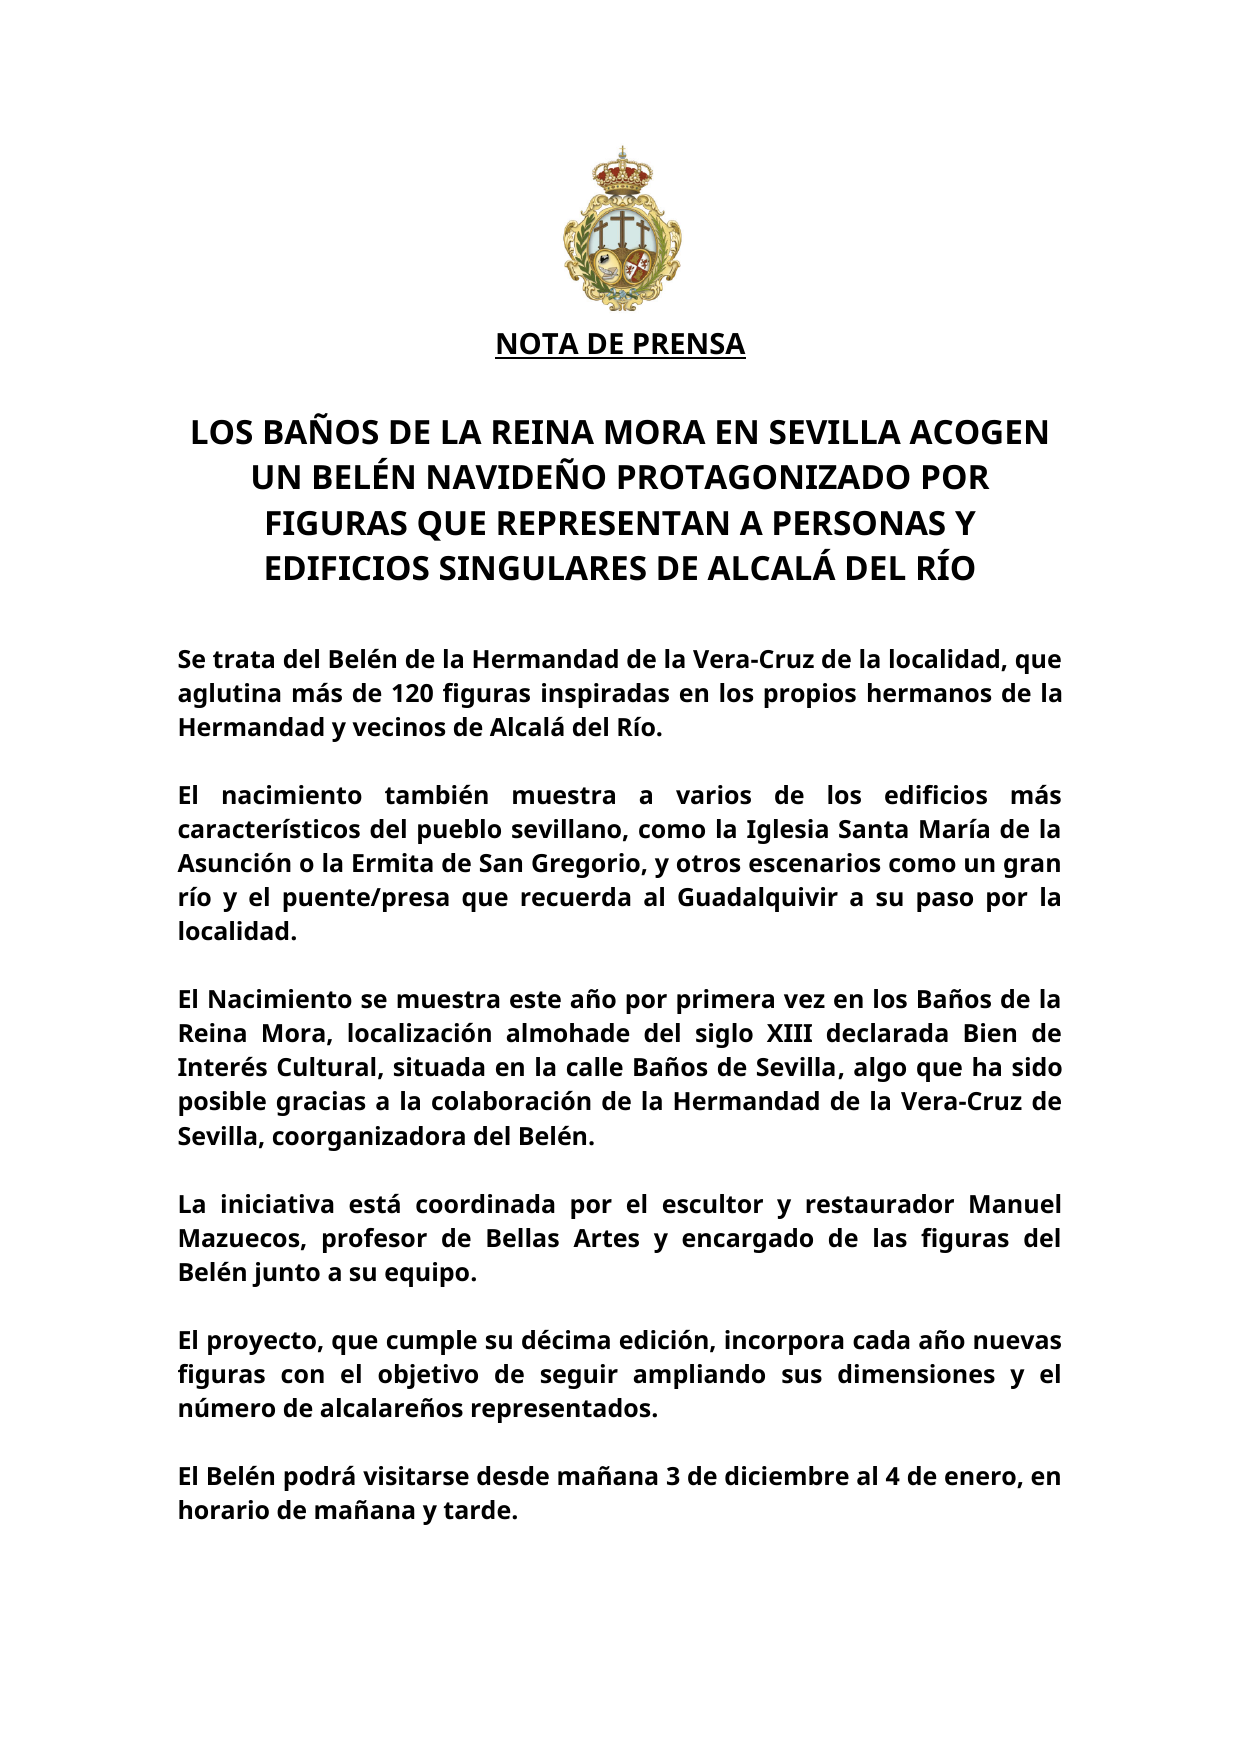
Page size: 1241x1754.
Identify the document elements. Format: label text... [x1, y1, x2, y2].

text LOS BAÑOS DE LA REINA MORA EN SEVILLA ACOGEN UN BELÉN NAVIDEÑO PROTAGONIZADO POR FIGURAS QUE REPRESENTAN A PERSONAS Y EDIFICIOS SINGULARES DE ALCALÁ DEL RÍO [177, 408, 1063, 590]
text El Nacimiento se muestra este año por primera vez en los Baños de la Reina Mora, localización almohade del siglo XIII declarada Bien de Interés Cultural, situada en la calle Baños de Sevilla, algo que ha sido posible gracias a la colaboración de la Hermandad de la Vera-Cruz de Sevilla, coorganizadora del Belén. [177, 982, 1063, 1152]
picture [526, 136, 714, 324]
text El Belén podrá visitarse desde mañana 3 de diciembre al 4 de enero, en horario de mañana y tarde. [177, 1459, 1063, 1527]
text El proyecto, que cumple su décima edición, incorpora cada año nuevas figuras con el objetivo de seguir ampliando sus dimensiones y el número de alcalareños representados. [177, 1322, 1063, 1425]
text NOTA DE PRENSA [177, 136, 1063, 363]
text La iniciativa está coordinada por el escultor y restaurador Manuel Mazuecos, profesor de Bellas Artes y encargado de las figuras del Belén junto a su equipo. [177, 1186, 1063, 1288]
text Se trata del Belén de la Hermandad de la Vera-Cruz de la localidad, que aglutina más de 120 figuras inspiradas en los propios hermanos de la Hermandad y vecinos de Alcalá del Río. [177, 641, 1063, 743]
text El nacimiento también muestra a varios de los edificios más característicos del pueblo sevillano, como la Iglesia Santa María de la Asunción o la Ermita de San Gregorio, y otros escenarios como un gran río y el puente/presa que recuerda al Guadalquivir a su paso por la localidad. [177, 777, 1063, 948]
